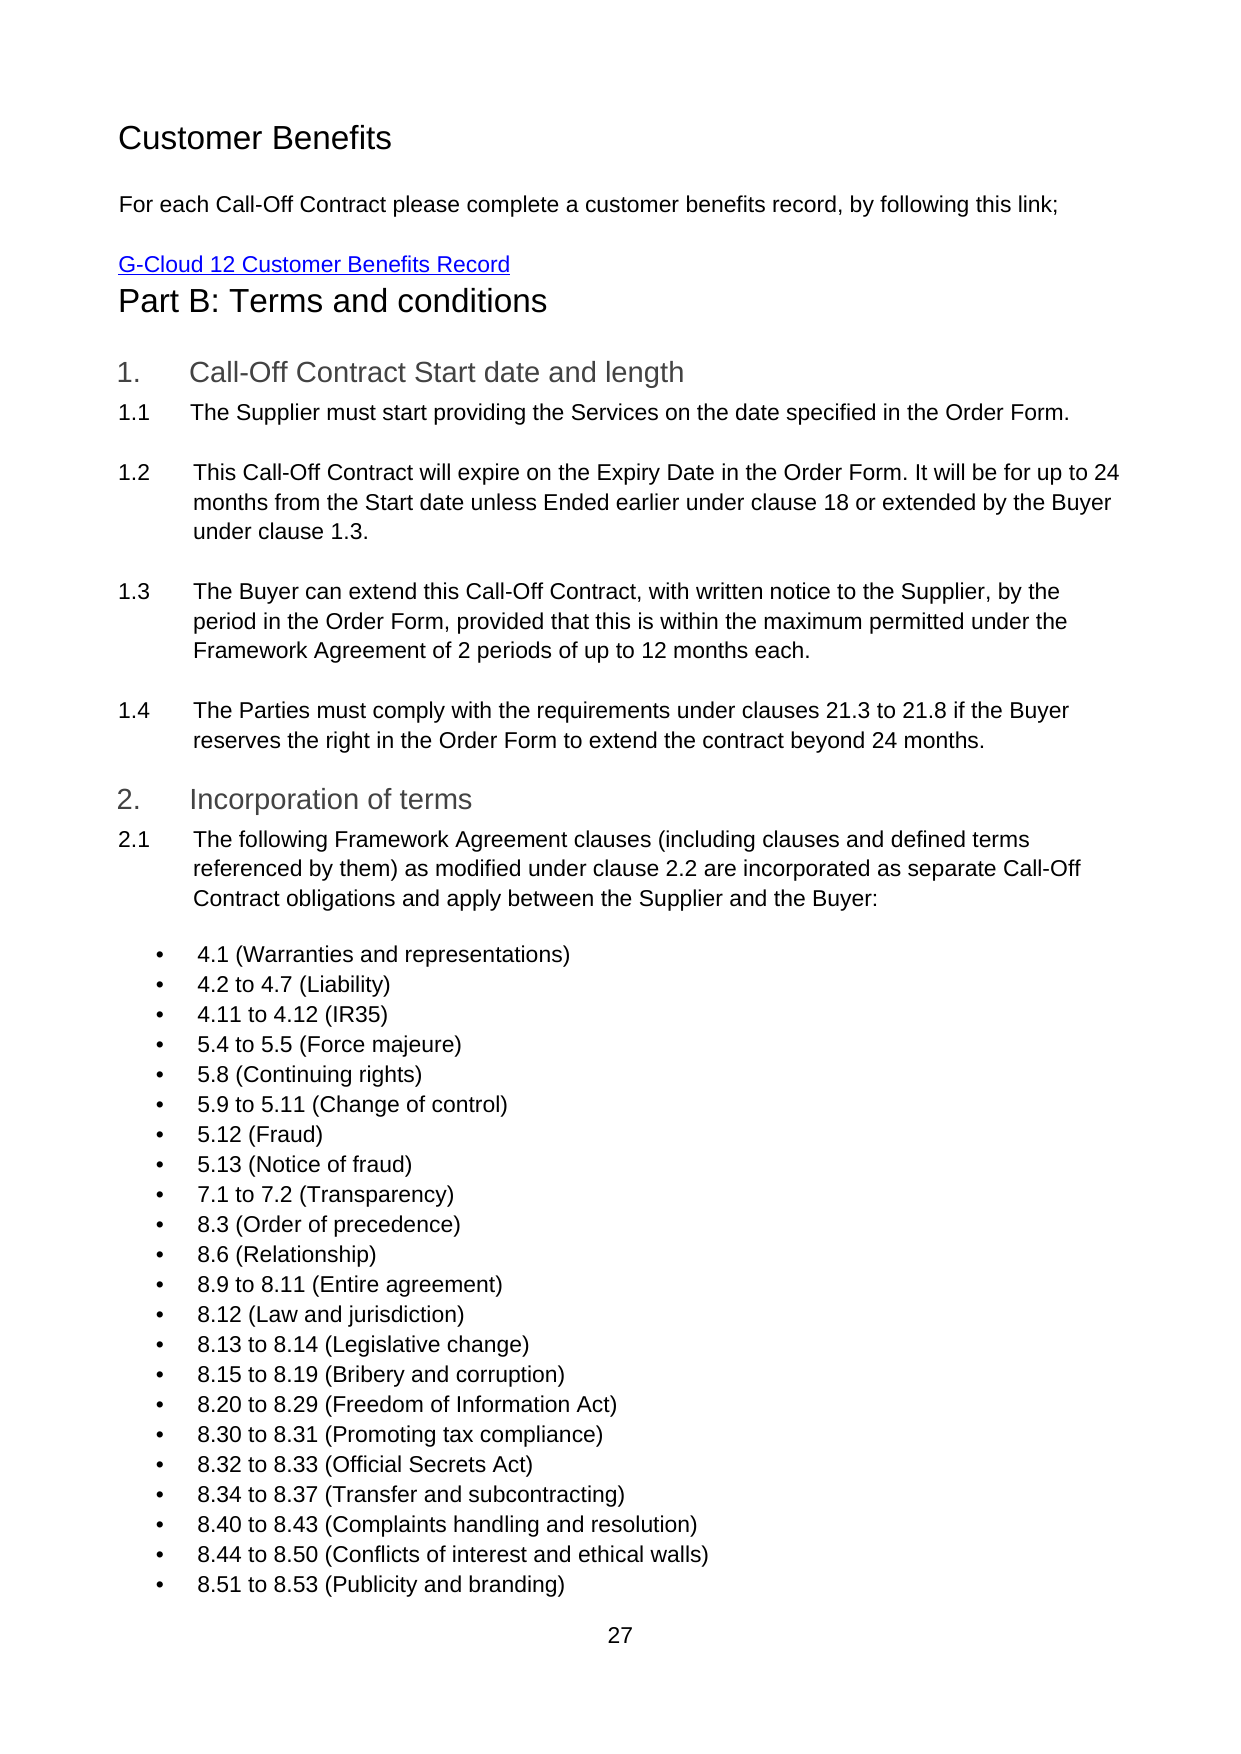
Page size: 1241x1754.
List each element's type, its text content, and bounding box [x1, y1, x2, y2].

text 2.1 The following Framework Agreement clauses (including clauses and defined terms referenced by them) as modified under clause 2.2 are incorporated as separate Call-Off Contract obligations and apply between the Supplier and the Buyer: [118, 826, 1122, 911]
subtitle Customer Benefits [118, 118, 1122, 157]
list 8.30 to 8.31 (Promoting tax compliance) [156, 1421, 1122, 1448]
list 8.40 to 8.43 (Complaints handling and resolution) [156, 1511, 1122, 1538]
list 8.32 to 8.33 (Official Secrets Act) [156, 1451, 1122, 1478]
list 7.1 to 7.2 (Transparency) [156, 1181, 1122, 1208]
list 8.20 to 8.29 (Freedom of Information Act) [156, 1391, 1122, 1418]
text 1.4 The Parties must comply with the requirements under clauses 21.3 to 21.8 if the Buyer reserves the right in the Order Form to extend the contract beyond 24 months. [118, 697, 1122, 753]
list 8.44 to 8.50 (Conflicts of interest and ethical walls) [156, 1541, 1122, 1568]
text G-Cloud 12 Customer Benefits Record [118, 251, 1064, 277]
list 4.1 (Warranties and representations) [156, 941, 1122, 968]
subtitle 1. Call-Off Contract Start date and length [116, 355, 1122, 388]
list 8.15 to 8.19 (Bribery and corruption) [156, 1361, 1122, 1388]
list 8.9 to 8.11 (Entire agreement) [156, 1271, 1122, 1298]
list 8.3 (Order of precedence) [156, 1211, 1122, 1238]
list 5.8 (Continuing rights) [156, 1061, 1122, 1088]
list 4.11 to 4.12 (IR35) [156, 1001, 1122, 1028]
list 5.12 (Fraud) [156, 1121, 1122, 1148]
list 8.34 to 8.37 (Transfer and subcontracting) [156, 1481, 1122, 1508]
subtitle Part B: Terms and conditions [118, 281, 1122, 319]
list 5.4 to 5.5 (Force majeure) [156, 1031, 1122, 1058]
list 4.2 to 4.7 (Liability) [156, 971, 1122, 998]
list 8.51 to 8.53 (Publicity and branding) [156, 1571, 1122, 1598]
subtitle 2. Incorporation of terms [116, 782, 1122, 815]
list 8.6 (Relationship) [156, 1241, 1122, 1268]
text 1.1 The Supplier must start providing the Services on the date specified in the Order Form. [118, 399, 1122, 425]
list 8.12 (Law and jurisdiction) [156, 1301, 1122, 1328]
list 5.9 to 5.11 (Change of control) [156, 1091, 1122, 1118]
text 1.2 This Call-Off Contract will expire on the Expiry Date in the Order Form. It will be for up to 24 months from the Start date unless Ended earlier under clause 18 or extended by the Buyer under clause 1.3. [118, 459, 1122, 544]
text 1.3 The Buyer can extend this Call-Off Contract, with written notice to the Supplier, by the period in the Order Form, provided that this is within the maximum permitted under the Framework Agreement of 2 periods of up to 12 months each. [118, 578, 1122, 664]
list 8.13 to 8.14 (Legislative change) [156, 1331, 1122, 1358]
text For each Call-Off Contract please complete a customer benefits record, by following this link; [118, 191, 1122, 217]
list 5.13 (Notice of fraud) [156, 1151, 1122, 1178]
